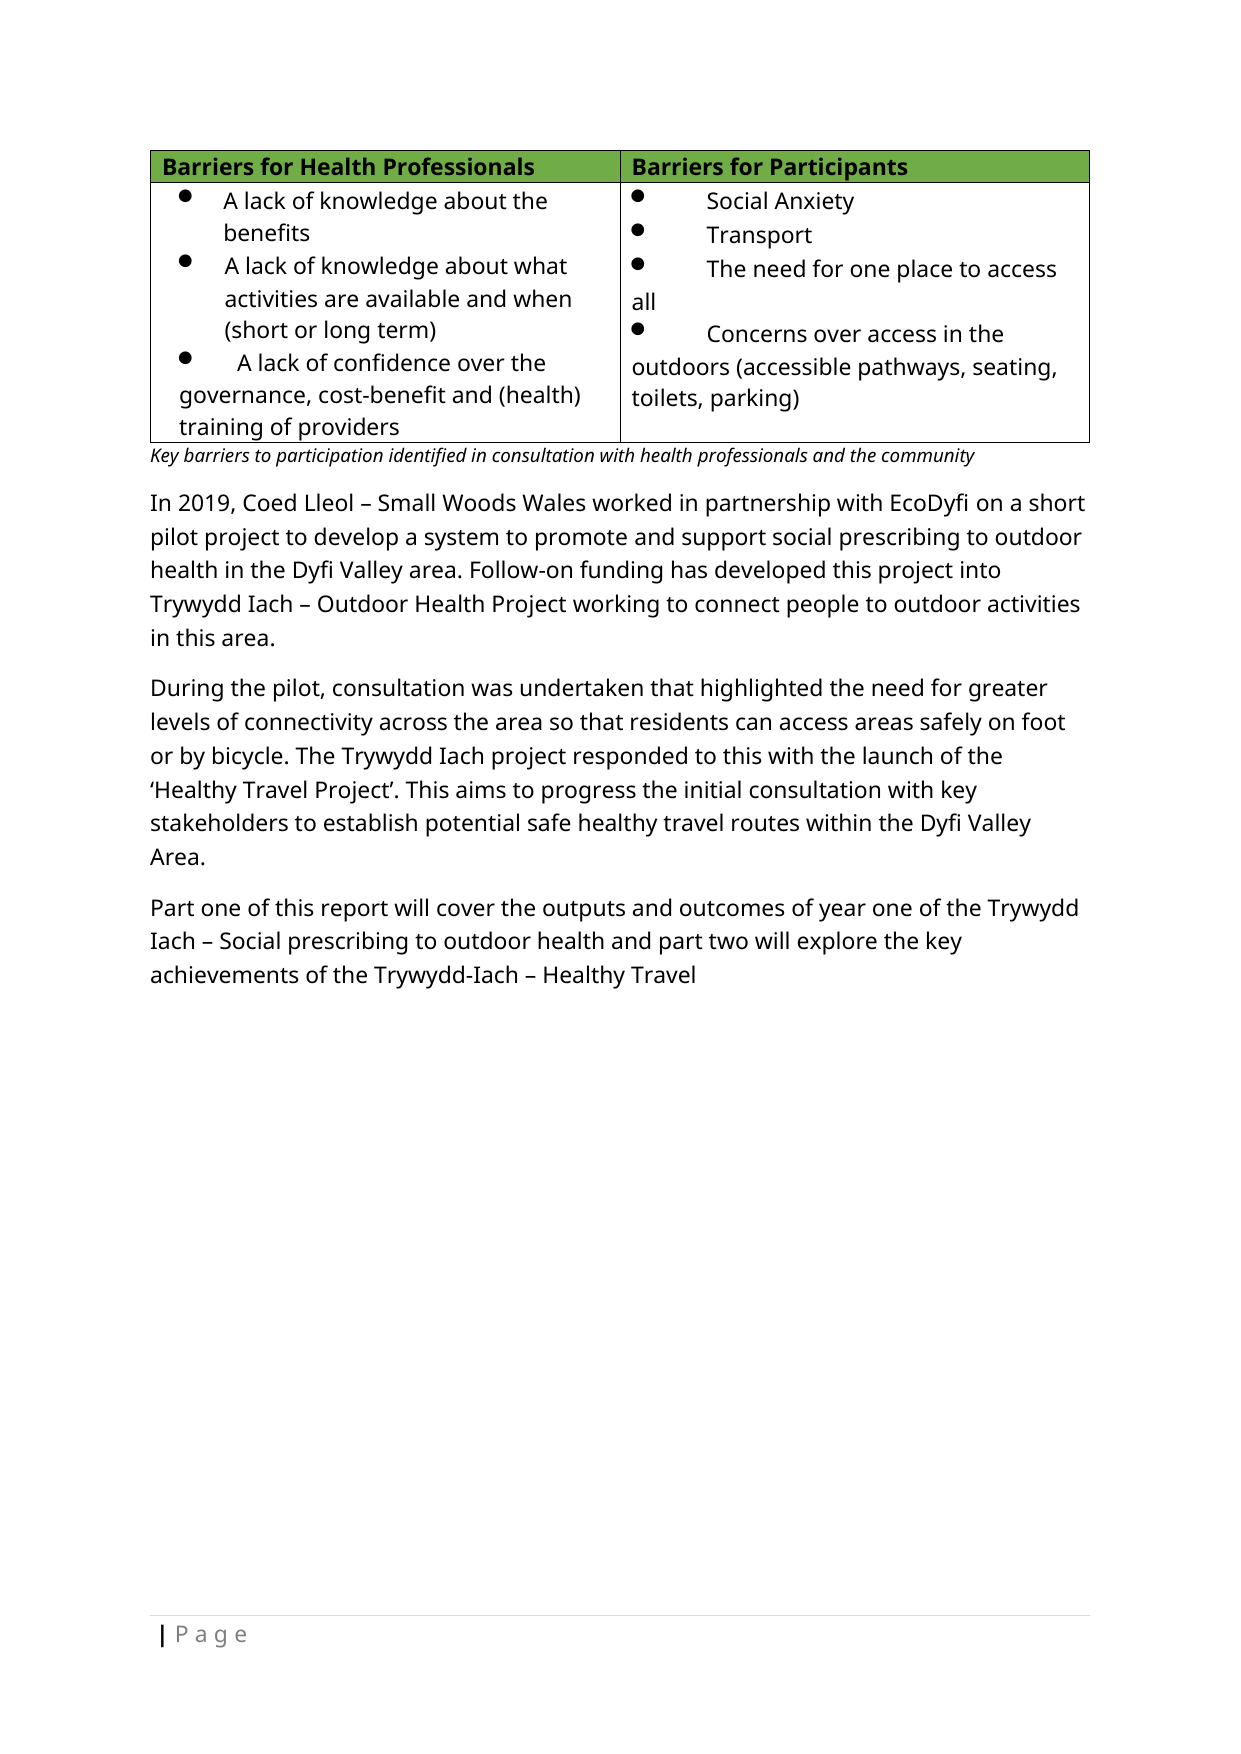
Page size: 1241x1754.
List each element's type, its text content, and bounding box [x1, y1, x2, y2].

text In 2019, Coed Lleol – Small Woods Wales worked in partnership with EcoDyfi on a short pilot project to develop a system to promote and support social prescribing to outdoor health in the Dyfi Valley area. Follow-on funding has developed this project into Trywydd Iach – Outdoor Health Project working to connect people to outdoor activities in this area. [150, 487, 1090, 653]
text During the pilot, consultation was undertaken that highlighted the need for greater levels of connectivity across the area so that residents can access areas safely on foot or by bicycle. The Trywydd Iach project responded to this with the launch of the ‘Healthy Travel Project’. This aims to progress the initial consultation with key stakeholders to establish potential safe healthy travel routes within the Dyfi Valley Area. [150, 672, 1090, 872]
table_header Barriers for Participants [621, 151, 1089, 182]
text Key barriers to participation identified in consultation with health professionals and the community [150, 443, 1090, 468]
table_cell A lack of knowledge about the benefits A lack of knowledge about what activities are available and when (short or long term) A lack of confidence over the governance, cost-benefit and (health) training of providers [151, 183, 620, 442]
text Part one of this report will cover the outputs and outcomes of year one of the Trywydd Iach – Social prescribing to outdoor health and part two will explore the key achievements of the Trywydd-Iach – Healthy Travel [150, 892, 1090, 990]
table_header Barriers for Health Professionals [151, 151, 620, 182]
table_cell Social Anxiety Transport The need for one place to access all Concerns over access in the outdoors (accessible pathways, seating, toilets, parking) [621, 183, 1089, 442]
